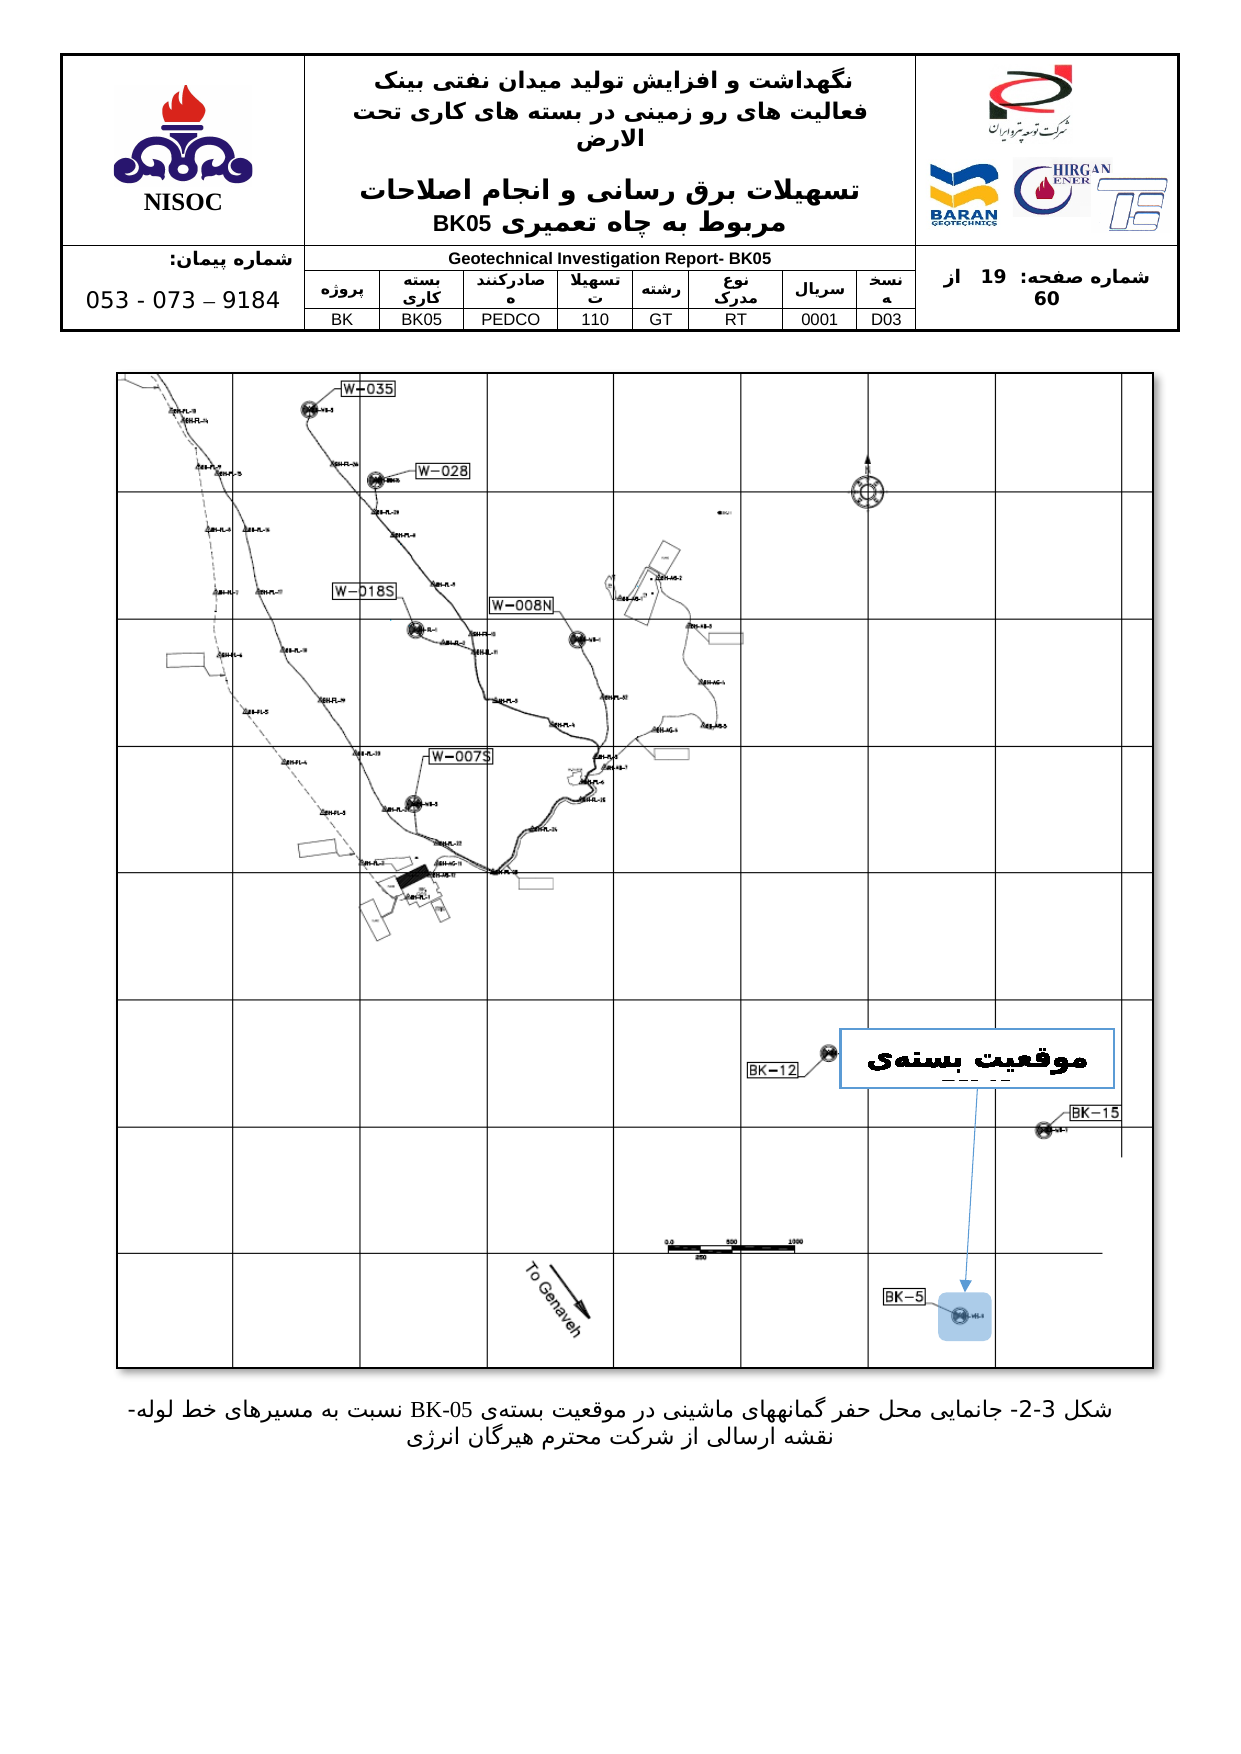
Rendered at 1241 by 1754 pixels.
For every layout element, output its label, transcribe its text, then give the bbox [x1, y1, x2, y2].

picture [1012, 157, 1113, 217]
picture [925, 159, 1001, 230]
text شکل 3-2- جانمایی محل حفر گمانههای ماشینی در موقعیت بسته‌ی BK-05 نسبت به مسیرهای خط لوله- نقشه ارسالی از شرکت محترم هیرگان انرژی [112, 1396, 1128, 1450]
picture [113, 85, 253, 187]
table_cell [938, 1292, 992, 1342]
picture [118, 374, 1152, 1367]
picture [988, 64, 1073, 144]
